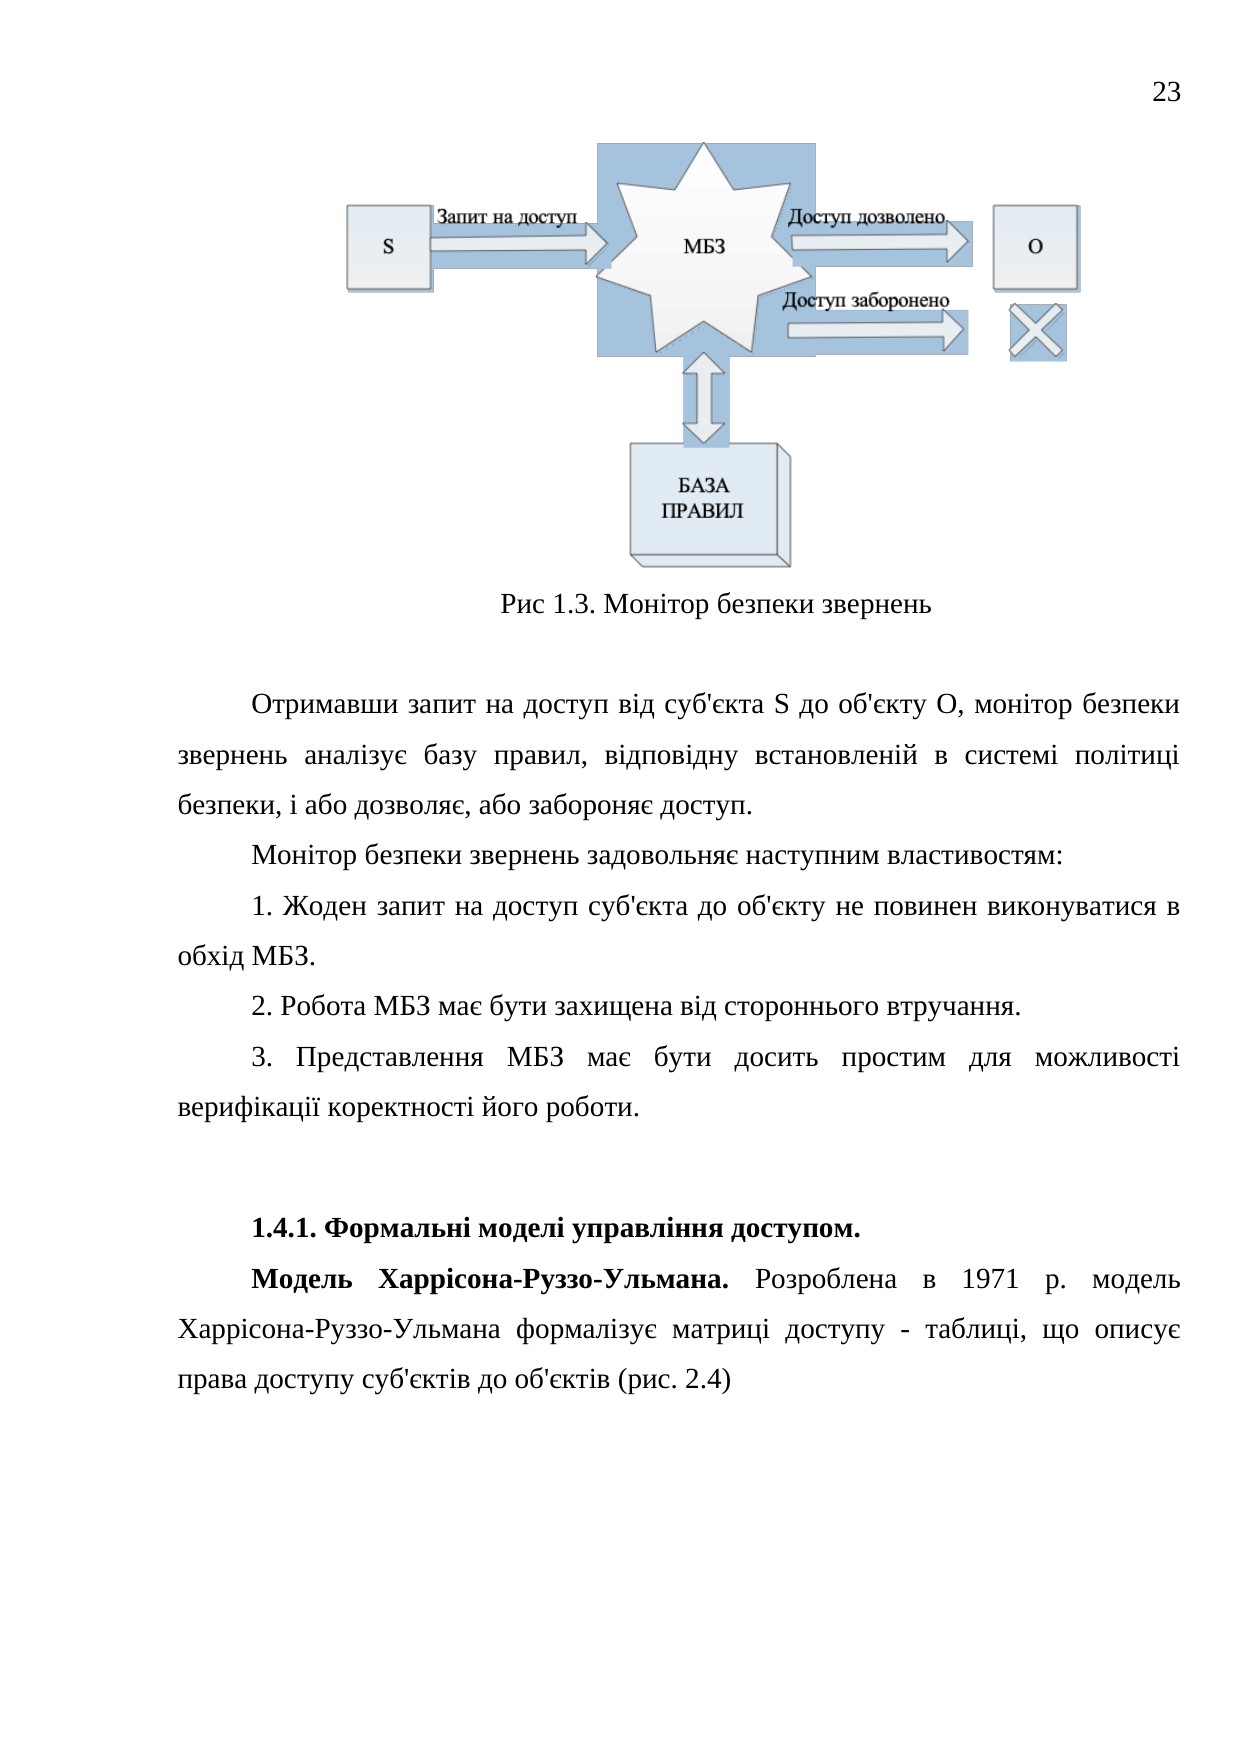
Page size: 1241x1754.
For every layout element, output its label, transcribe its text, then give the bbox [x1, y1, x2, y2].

text Рис 1.3. Монітор безпеки звернень [177, 586, 1181, 619]
text 2. Робота МБЗ має бути захищена від стороннього втручання. [177, 988, 1181, 1022]
picture [345, 141, 1087, 569]
text Отримавши запит на доступ від суб'єкта S до об'єкту O, монітор безпеки звернень аналізує базу правил, відповідну встановленій в системі політиці безпеки, і або дозволяє, або забороняє доступ. [177, 686, 1181, 821]
text 1. Жоден запит на доступ суб'єкта до об'єкту не повинен виконуватися в обхід МБЗ. [177, 888, 1181, 972]
text Модель Харрісона-Руззо-Ульмана. Розроблена в 1971 р. модель Харрісона-Руззо-Ульмана формалізує матриці доступу - таблиці, що описує права доступу суб'єктів до об'єктів (рис. 2.4) [177, 1261, 1181, 1395]
subtitle 1.4.1. Формальні моделі управління доступом. [177, 1210, 1181, 1244]
text Монітор безпеки звернень задовольняє наступним властивостям: [177, 837, 1181, 871]
text 3. Представлення МБЗ має бути досить простим для можливості верифікації коректності його роботи. [177, 1039, 1181, 1122]
